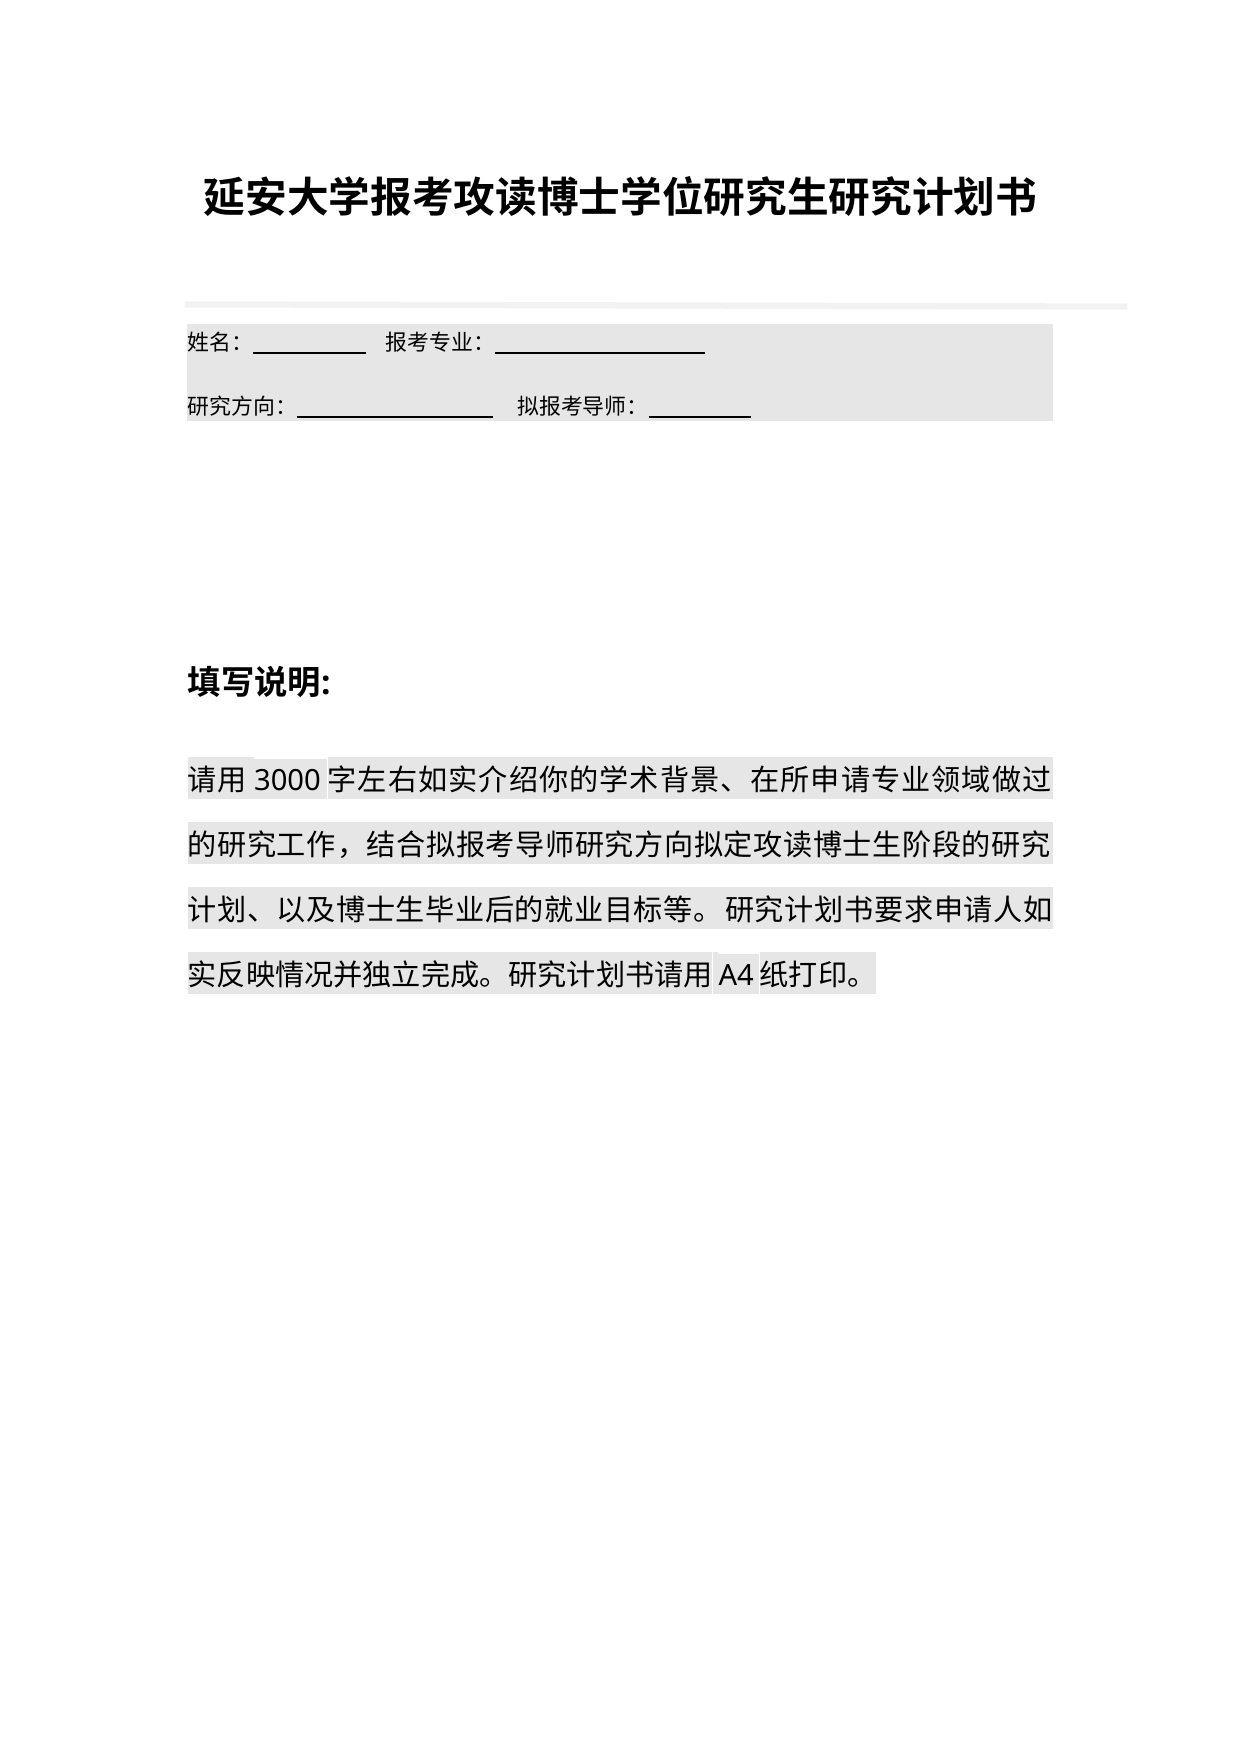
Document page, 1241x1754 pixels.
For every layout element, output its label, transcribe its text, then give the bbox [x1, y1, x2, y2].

text 研究方向： 拟报考导师： [187, 389, 1053, 421]
text 请用3000字左右如实介绍你的学术背景、在所申请专业领域做过的研究工作，结合拟报考导师研究方向拟定攻读博士生阶段的研究计划、以及博士生毕业后的就业目标等。研究计划书要求申请人如实反映情况并独立完成。研究计划书请用A4纸打印。 [187, 745, 1053, 1005]
text 填写说明: [187, 648, 1053, 713]
text 姓名： 报考专业： [187, 324, 1053, 357]
text 延安大学报考攻读博士学位研究生研究计划书 [187, 162, 1053, 227]
